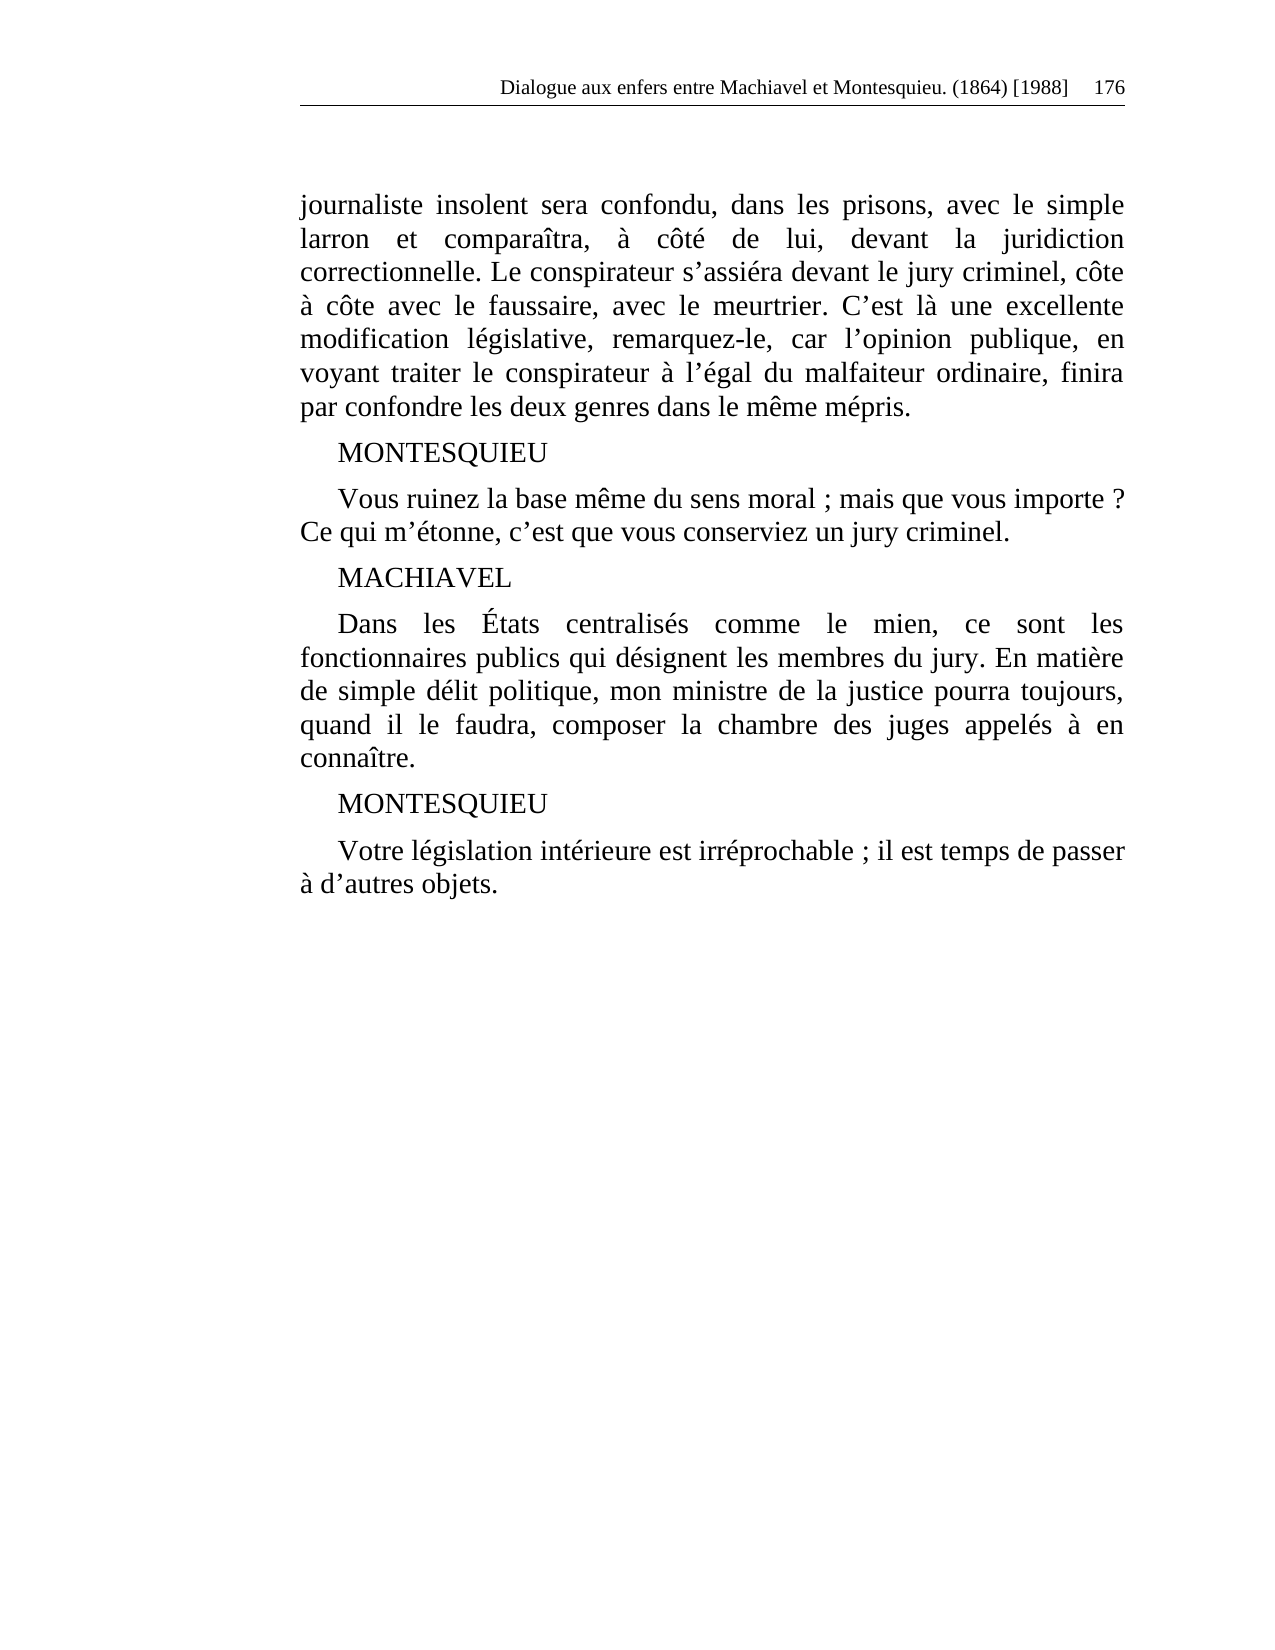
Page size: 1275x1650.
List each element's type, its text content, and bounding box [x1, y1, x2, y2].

text Vous ruinez la base même du sens moral ; mais que vous importe ? Ce qui m’étonne, c’est que vous conserviez un jury criminel. [300, 481, 1125, 548]
text Votre législation intérieure est irréprochable ; il est temps de passer à d’autres objets. [300, 833, 1125, 900]
text MONTESQUIEU [300, 787, 1125, 820]
text Dans les États centralisés comme le mien, ce sont les fonctionnaires publics qui désignent les membres du jury. En matière de simple délit politique, mon ministre de la justice pourra toujours, quand il le faudra, composer la chambre des juges appelés à en connaître. [300, 606, 1125, 774]
text MONTESQUIEU [300, 435, 1125, 468]
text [300, 187, 1125, 422]
text MACHIAVEL [300, 560, 1125, 594]
